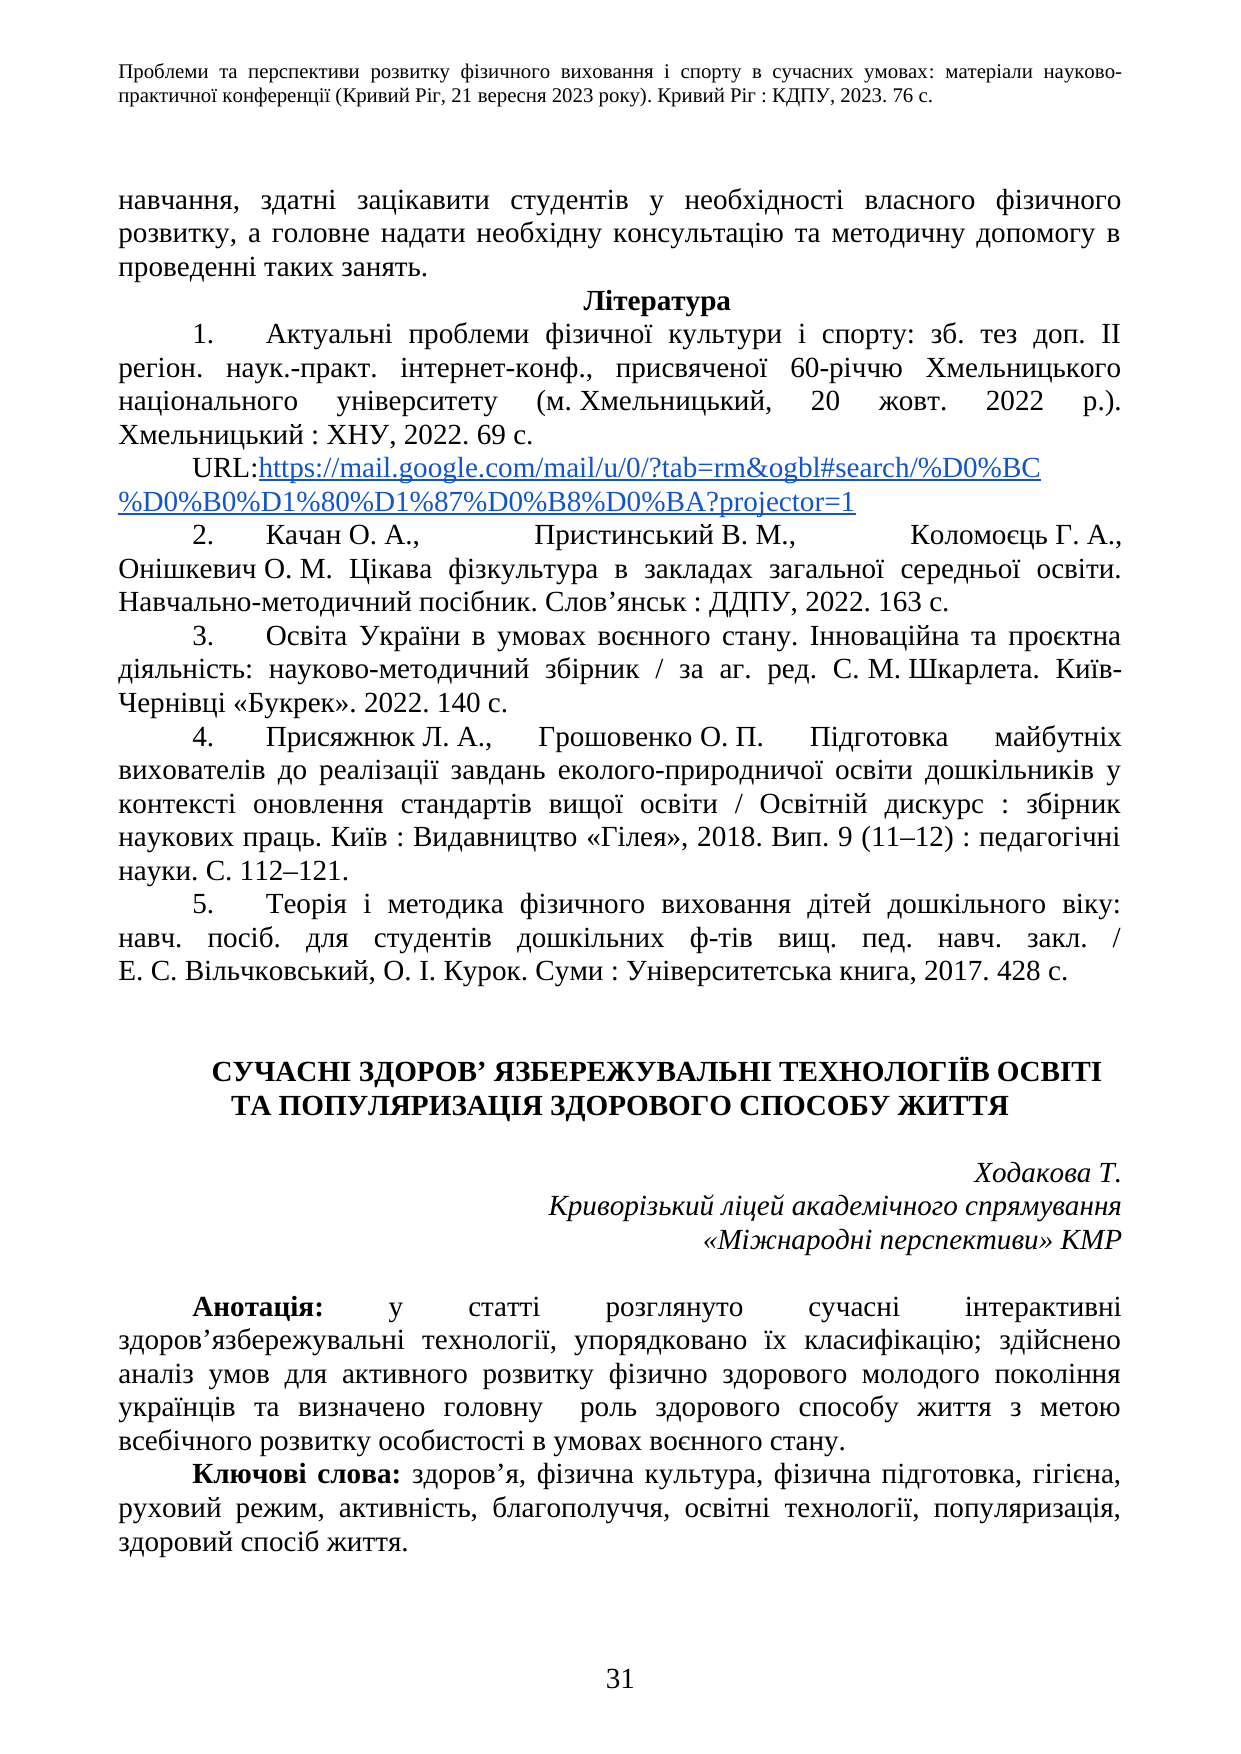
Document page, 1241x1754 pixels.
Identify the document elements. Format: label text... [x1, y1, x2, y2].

list Присяжнюк Л. А., Грошовенко О. П. Підготовка майбутніх вихователів до реалізації завдань еколого-природничої освіти дошкільників у контексті оновлення стандартів вищої освіти / Освітній дискурс : збірник наукових праць. Київ : Видавництво «Гілея», 2018. Вип. 9 (11–12) : педагогічні науки. С. 112–121. [118, 719, 1122, 886]
text Ключові слова: здоров’я, фізична культура, фізична підготовка, гігієна, руховий режим, активність, благополуччя, освітні технології, популяризація, здоровий спосіб життя. [118, 1457, 1122, 1557]
list Освіта України в умовах воєнного стану. Інноваційна та проєктна діяльність: науково-методичний збірник / за аг. ред. С. М. Шкарлета. Київ-Чернівці «Букрек». 2022. 140 с. [118, 618, 1122, 719]
text Криворізький ліцей академічного спрямування [118, 1188, 1122, 1222]
text Література [118, 283, 1122, 316]
text URL:https://mail.google.com/mail/u/0/?tab=rm&ogbl#search/%D0%BC%D0%B0%D1%80%D1%87%D0%B8%D0%BA?projector=1 [118, 450, 1122, 517]
list Качан О. А., Пристинський В. М., Коломоєць Г. А., Онішкевич О. М. Цікава фізкультура в закладах загальної середньої освіти. Навчально-методичний посібник. Слов’янськ : ДДПУ, 2022. 163 с. [118, 517, 1122, 618]
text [118, 182, 1122, 283]
text СУЧАСНІ ЗДОРОВ’ ЯЗБЕРЕЖУВАЛЬНІ ТЕХНОЛОГІЇВ ОСВІТІ ТА ПОПУЛЯРИЗАЦІЯ ЗДОРОВОГО СПОСОБУ ЖИТТЯ [118, 1054, 1122, 1121]
list Теорія і методика фізичного виховання дітей дошкільного віку: навч. посіб. для студентів дошкільних ф-тів вищ. пед. навч. закл. / Е. С. Вільчковський, О. І. Курок. Суми : Університетська книга, 2017. 428 с. [118, 886, 1122, 987]
text Ходакова Т. [118, 1155, 1122, 1188]
list Актуальні проблеми фізичної культури і спорту: зб. тез доп. ІІ регіон. наук.-практ. інтернет-конф., присвяченої 60-річчю Хмельницького національного університету (м. Хмельницький, 20 жовт. 2022 р.). Хмельницький : ХНУ, 2022. 69 с. [118, 316, 1122, 450]
text Анотація: у статті розглянуто сучасні інтерактивні здоров’язбережувальні технології, упорядковано їх класифікацію; здійснено аналіз умов для активного розвитку фізично здорового молодого покоління українців та визначено головну роль здорового способу життя з метою всебічного розвитку особистості в умовах воєнного стану. [118, 1289, 1122, 1457]
text «Міжнародні перспективи» КМР [118, 1222, 1122, 1255]
